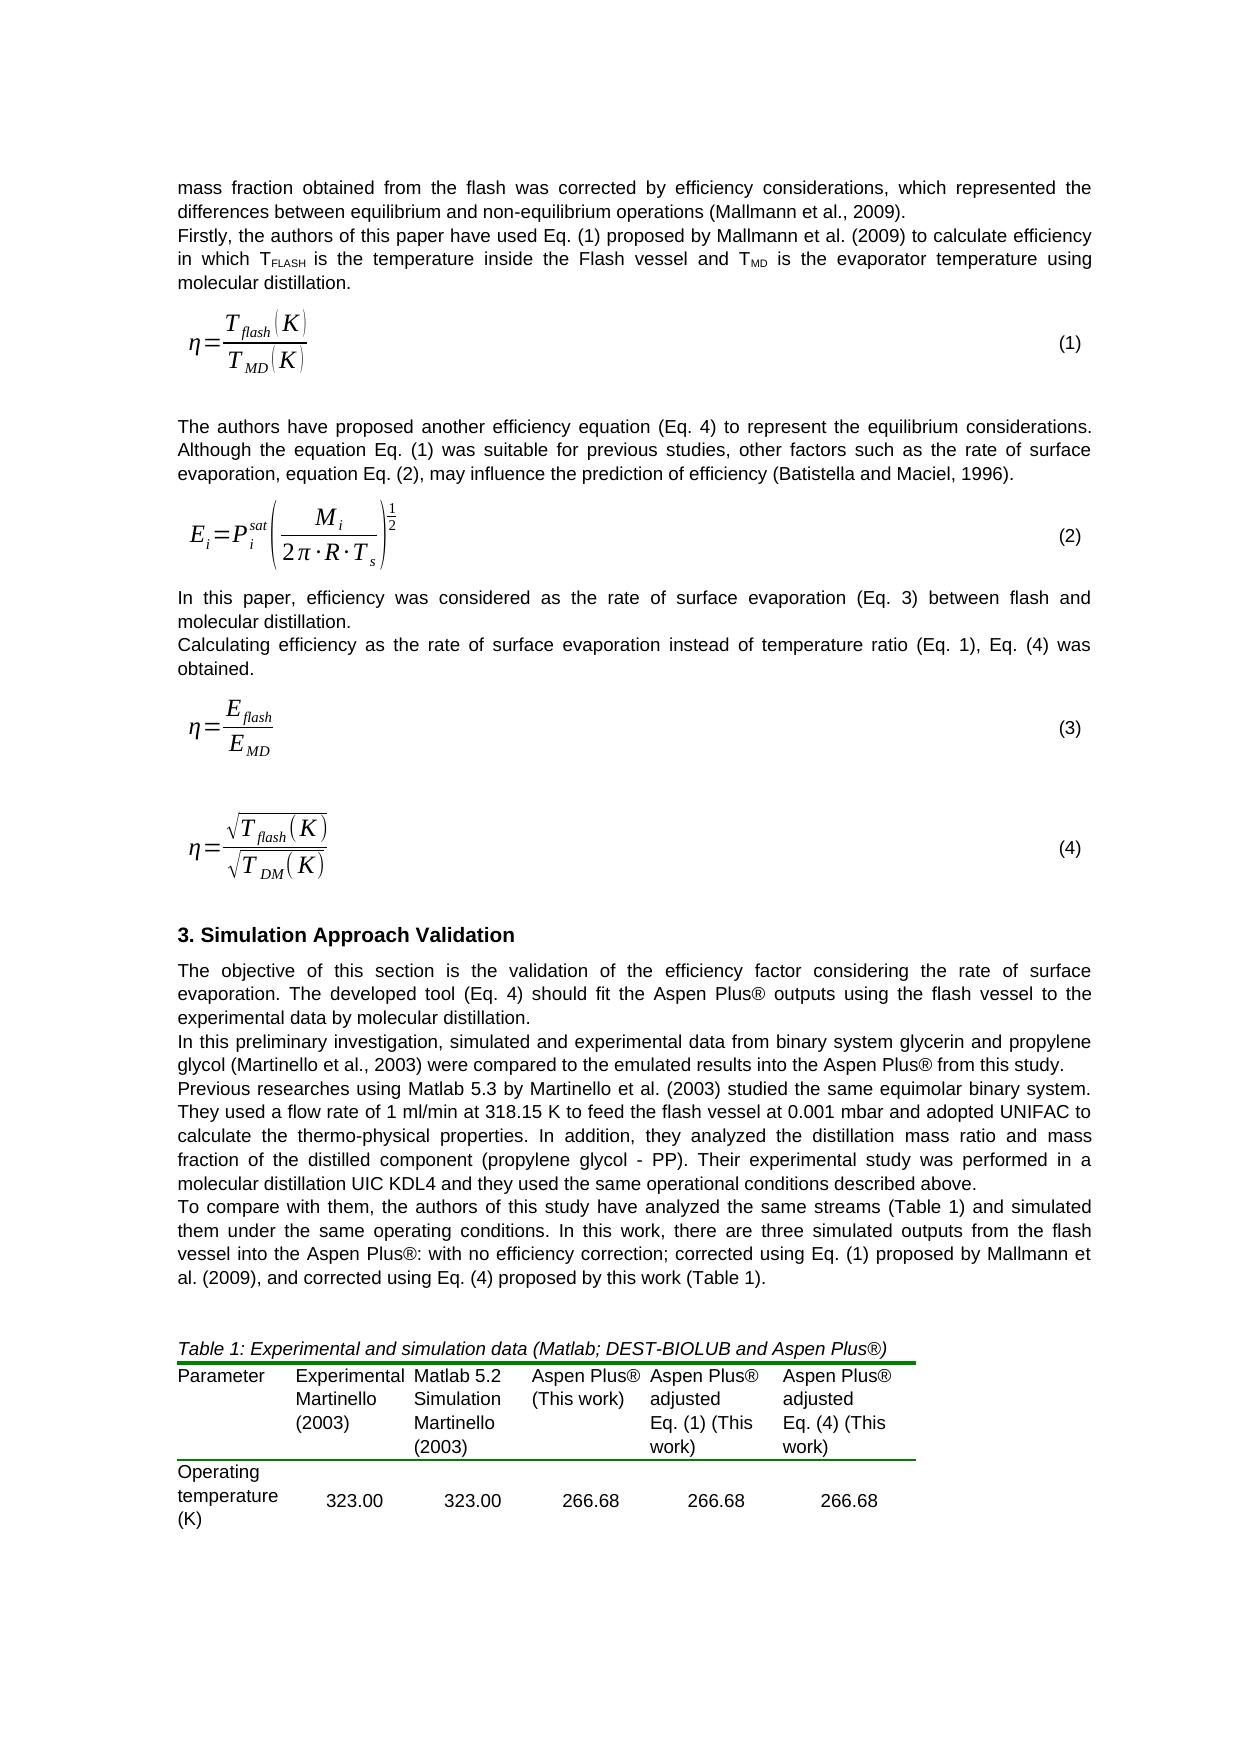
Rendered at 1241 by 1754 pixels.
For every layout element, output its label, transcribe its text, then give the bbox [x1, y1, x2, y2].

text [177, 177, 1092, 222]
table_header (4) [1009, 799, 1092, 898]
table_header Parameter [177, 1365, 295, 1459]
list The authors have proposed another efficiency equation (Eq. 4) to represent the equilibrium considerations. Although the equation Eq. (1) was suitable for previous studies, other factors such as the rate of surface evaporation, equation Eq. (2), may influence the prediction of efficiency (Batistella and Maciel, 1996). [177, 416, 1092, 484]
table_header (3) [1009, 682, 1092, 775]
table_header Aspen Plus® adjusted Eq. (4) (This work) [783, 1365, 916, 1459]
table_header [177, 486, 1009, 587]
list Previous researches using Matlab 5.3 by Martinello et al. (2003) studied the same equimolar binary system. They used a flow rate of 1 ml/min at 318.15 K to feed the flash vessel at 0.001 mbar and adopted UNIFAC to calculate the thermo-physical properties. In addition, they analyzed the distillation mass ratio and mass fraction of the distilled component (propylene glycol - PP). Their experimental study was performed in a molecular distillation UIC KDL4 and they used the same operational conditions described above. [177, 1078, 1092, 1194]
table_cell 266.68 [532, 1461, 650, 1543]
text Firstly, the authors of this paper have used Eq. (1) proposed by Mallmann et al. (2009) to calculate efficiency in which TFLASH is the temperature inside the Flash vessel and TMD is the evaporator temperature using molecular distillation. [177, 224, 1092, 293]
table_header (1) [1009, 295, 1092, 392]
table_header Matlab 5.2 Simulation Martinello (2003) [414, 1365, 532, 1459]
table_cell 266.68 [783, 1461, 916, 1543]
table_cell 323.00 [295, 1461, 413, 1543]
list In this paper, efficiency was considered as the rate of surface evaporation (Eq. 3) between flash and molecular distillation. [177, 587, 1092, 632]
table_header Aspen Plus® adjusted Eq. (1) (This work) [650, 1365, 783, 1459]
list In this preliminary investigation, simulated and experimental data from binary system glycerin and propylene glycol (Martinello et al., 2003) were compared to the emulated results into the Aspen Plus® from this study. [177, 1030, 1092, 1076]
table_cell Operating temperature (K) [177, 1461, 295, 1543]
subtitle Simulation Approach Validation [177, 923, 1092, 947]
table_header Aspen Plus® (This work) [532, 1365, 650, 1459]
text Table 1: Experimental and simulation data (Matlab; DEST-BIOLUB and Aspen Plus®) [177, 1338, 1092, 1359]
list To compare with them, the authors of this study have analyzed the same streams (Table 1) and simulated them under the same operating conditions. In this work, there are three simulated outputs from the flash vessel into the Aspen Plus®: with no efficiency correction; corrected using Eq. (1) proposed by Mallmann et al. (2009), and corrected using Eq. (4) proposed by this work (Table 1). [177, 1196, 1092, 1288]
list Calculating efficiency as the rate of surface evaporation instead of temperature ratio (Eq. 1), Eq. (4) was obtained. [177, 634, 1092, 679]
table_header [177, 682, 1008, 775]
table_header (2) [1009, 486, 1092, 587]
table_header [177, 799, 1009, 898]
table_cell 323.00 [414, 1461, 532, 1543]
table_cell 266.68 [650, 1461, 783, 1543]
table_header Experimental Martinello (2003) [295, 1365, 413, 1459]
list The objective of this section is the validation of the efficiency factor considering the rate of surface evaporation. The developed tool (Eq. 4) should fit the Aspen Plus® outputs using the flash vessel to the experimental data by molecular distillation. [177, 959, 1092, 1028]
table_header [177, 295, 1009, 392]
